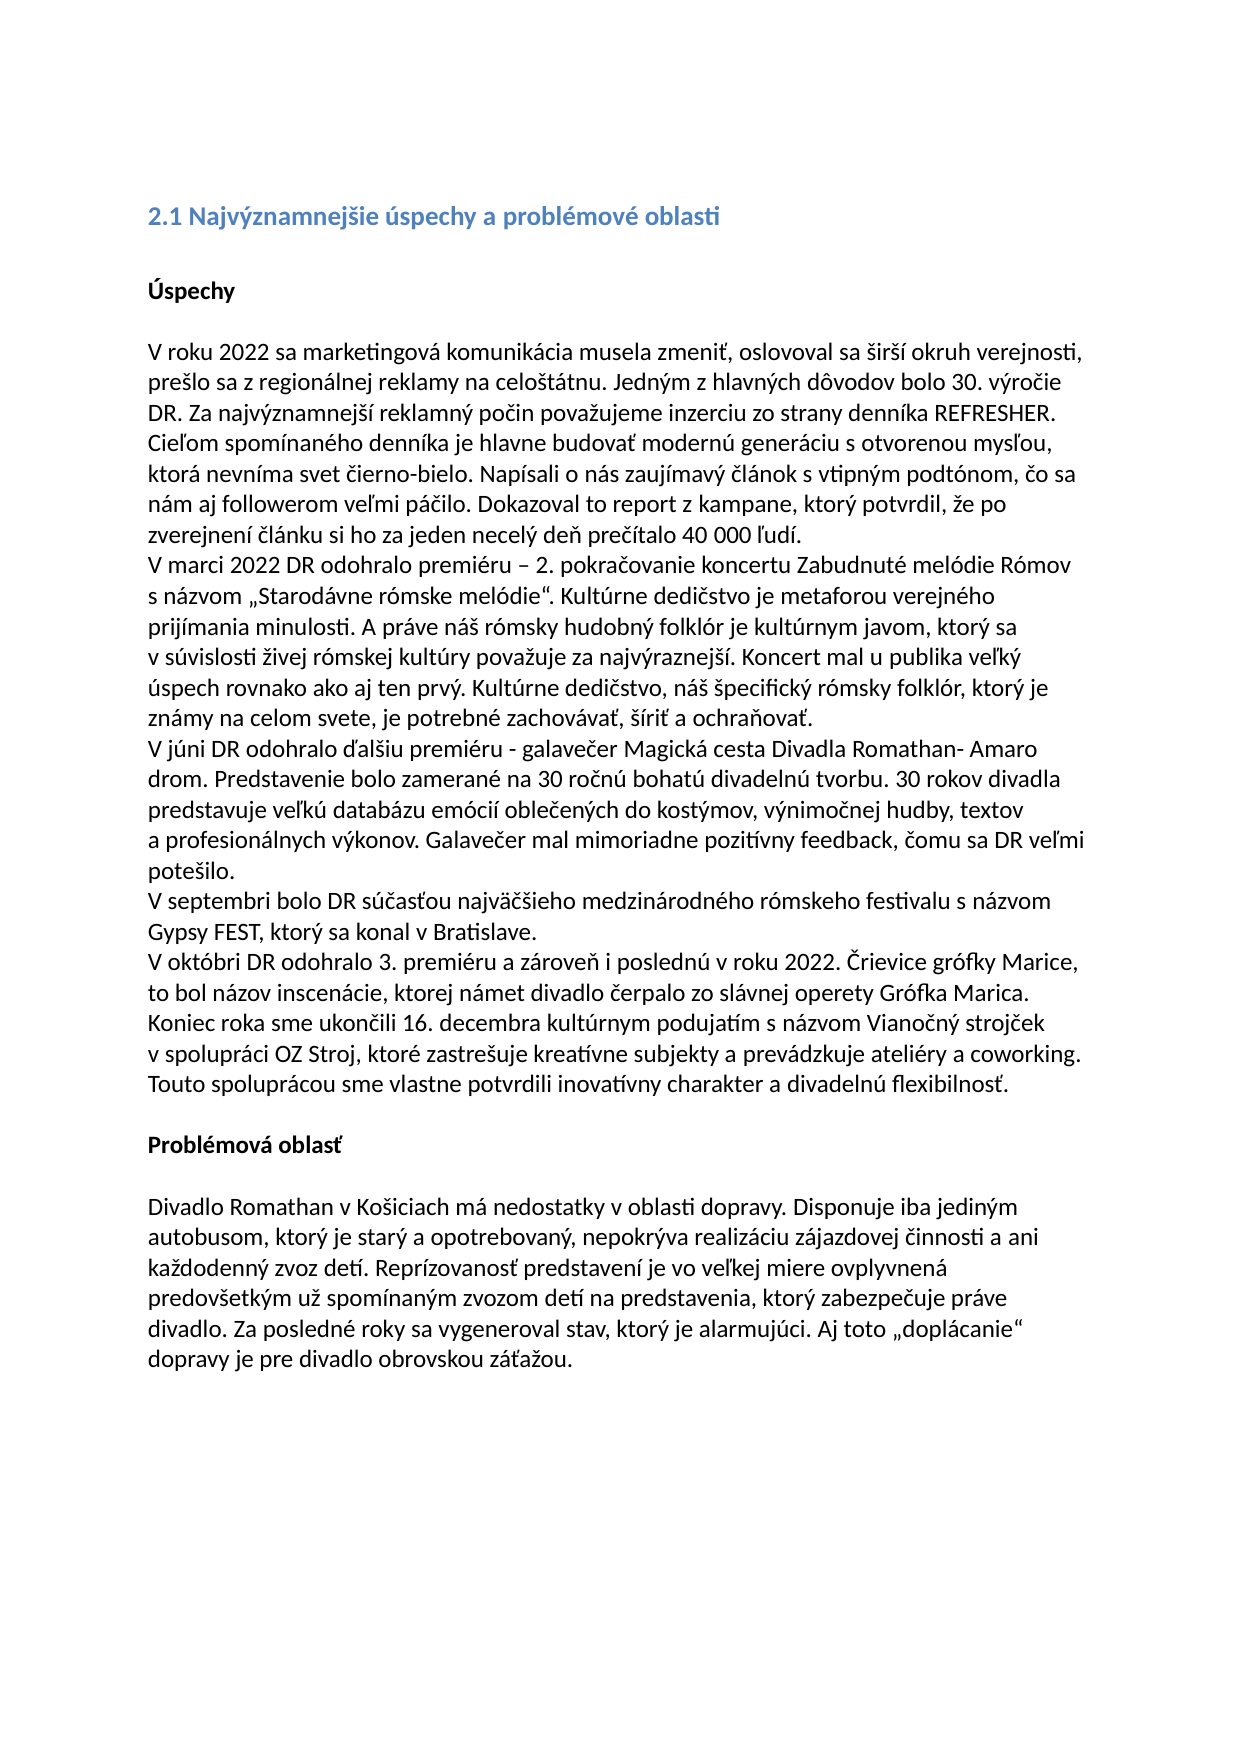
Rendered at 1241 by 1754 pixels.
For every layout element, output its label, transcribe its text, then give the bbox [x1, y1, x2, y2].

text Úspechy [148, 275, 1093, 306]
text Divadlo Romathan v Košiciach má nedostatky v oblasti dopravy. Disponuje iba jediným autobusom, ktorý je starý a opotrebovaný, nepokrýva realizáciu zájazdovej činnosti a ani každodenný zvoz detí. Reprízovanosť predstavení je vo veľkej miere ovplyvnená predovšetkým už spomínaným zvozom detí na predstavenia, ktorý zabezpečuje práve divadlo. Za posledné roky sa vygeneroval stav, ktorý je alarmujúci. Aj toto „doplácanie“ dopravy je pre divadlo obrovskou záťažou. [148, 1191, 1093, 1374]
text V roku 2022 sa marketingová komunikácia musela zmeniť, oslovoval sa širší okruh verejnosti, prešlo sa z regionálnej reklamy na celoštátnu. Jedným z hlavných dôvodov bolo 30. výročie DR. Za najvýznamnejší reklamný počin považujeme inzerciu zo strany denníka REFRESHER. Cieľom spomínaného denníka je hlavne budovať modernú generáciu s otvorenou mysľou, ktorá nevníma svet čierno-bielo. Napísali o nás zaujímavý článok s vtipným podtónom, čo sa nám aj followerom veľmi páčilo. Dokazoval to report z kampane, ktorý potvrdil, že po zverejnení článku si ho za jeden necelý deň prečítalo 40 000 ľudí. [148, 336, 1093, 550]
text V júni DR odohralo ďalšiu premiéru - galavečer Magická cesta Divadla Romathan- Amaro drom. Predstavenie bolo zamerané na 30 ročnú bohatú divadelnú tvorbu. 30 rokov divadla predstavuje veľkú databázu emócií oblečených do kostýmov, výnimočnej hudby, textov a profesionálnych výkonov. Galavečer mal mimoriadne pozitívny feedback, čomu sa DR veľmi potešilo. [148, 733, 1093, 885]
subtitle 2.1 Najvýznamnejšie úspechy a problémové oblasti [148, 199, 1093, 232]
text V septembri bolo DR súčasťou najväčšieho medzinárodného rómskeho festivalu s názvom Gypsy FEST, ktorý sa konal v Bratislave. [148, 885, 1093, 946]
text V marci 2022 DR odohralo premiéru – 2. pokračovanie koncertu Zabudnuté melódie Rómov s názvom „Starodávne rómske melódie“. Kultúrne dedičstvo je metaforou verejného prijímania minulosti. A práve náš rómsky hudobný folklór je kultúrnym javom, ktorý sa v súvislosti živej rómskej kultúry považuje za najvýraznejší. Koncert mal u publika veľký úspech rovnako ako aj ten prvý. Kultúrne dedičstvo, náš špecifický rómsky folklór, ktorý je známy na celom svete, je potrebné zachovávať, šíriť a ochraňovať. [148, 550, 1093, 733]
text Problémová oblasť [148, 1129, 1093, 1160]
text V októbri DR odohralo 3. premiéru a zároveň i poslednú v roku 2022. Črievice grófky Marice, to bol názov inscenácie, ktorej námet divadlo čerpalo zo slávnej operety Grófka Marica. Koniec roka sme ukončili 16. decembra kultúrnym podujatím s názvom Vianočný strojček v spolupráci OZ Stroj, ktoré zastrešuje kreatívne subjekty a prevádzkuje ateliéry a coworking. Touto spoluprácou sme vlastne potvrdili inovatívny charakter a divadelnú flexibilnosť. [148, 946, 1093, 1099]
